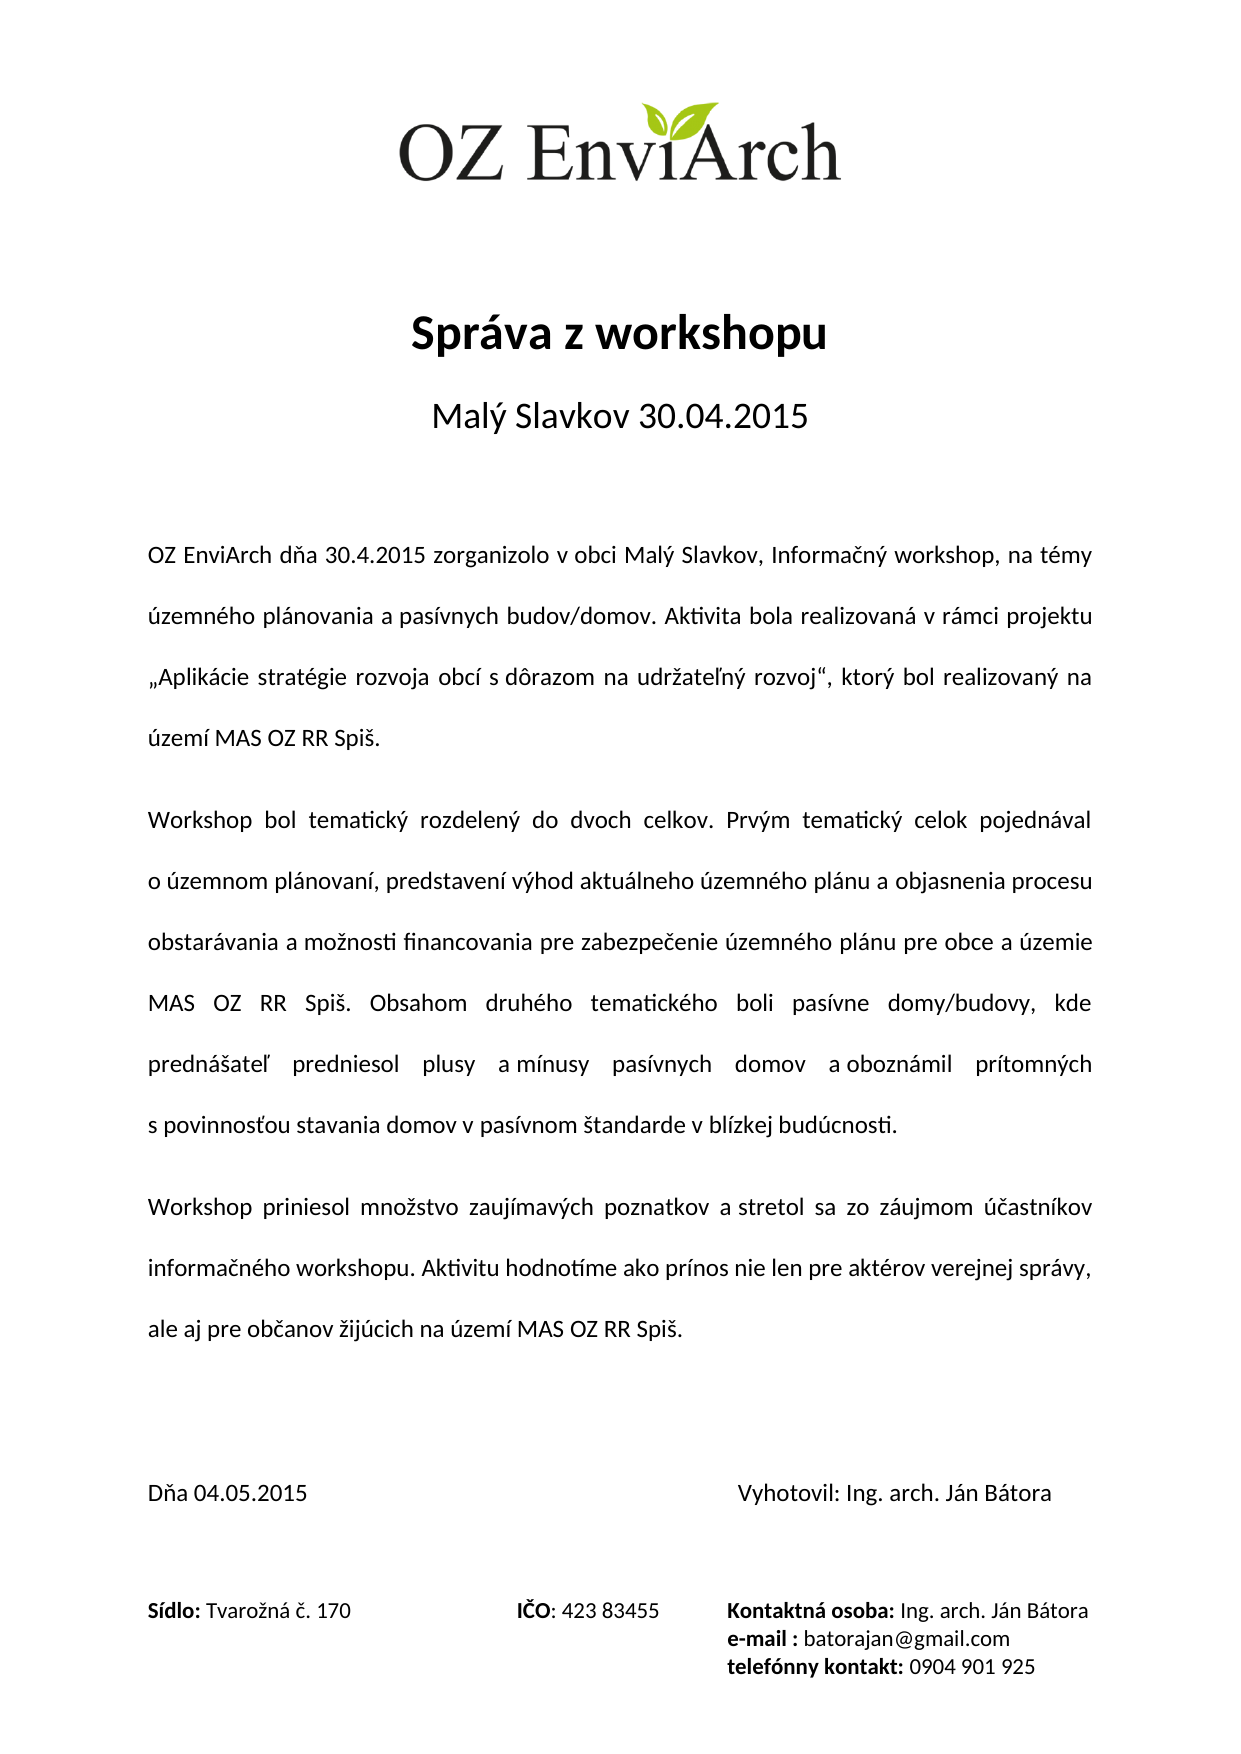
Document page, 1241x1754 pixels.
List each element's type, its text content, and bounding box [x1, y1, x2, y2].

text Workshop bol tematický rozdelený do dvoch celkov. Prvým tematický celok pojednával o územnom plánovaní, predstavení výhod aktuálneho územného plánu a objasnenia procesu obstarávania a možnosti financovania pre zabezpečenie územného plánu pre obce a územie MAS OZ RR Spiš. Obsahom druhého tematického boli pasívne domy/budovy, kde prednášateľ predniesol plusy a mínusy pasívnych domov a oboznámil prítomných s povinnosťou stavania domov v pasívnom štandarde v blízkej budúcnosti. [148, 804, 1093, 1140]
picture [370, 73, 870, 211]
text Dňa 04.05.2015 Vyhotovil: Ing. arch. Ján Bátora [148, 1477, 1093, 1508]
text Workshop priniesol množstvo zaujímavých poznatkov a stretol sa zo záujmom účastníkov informačného workshopu. Aktivitu hodnotíme ako prínos nie len pre aktérov verejnej správy, ale aj pre občanov žijúcich na území MAS OZ RR Spiš. [148, 1191, 1093, 1344]
text Malý Slavkov 30.04.2015 [148, 392, 1093, 438]
text OZ EnviArch dňa 30.4.2015 zorganizolo v obci Malý Slavkov, Informačný workshop, na témy územného plánovania a pasívnych budov/domov. Aktivita bola realizovaná v rámci projektu „Aplikácie stratégie rozvoja obcí s dôrazom na udržateľný rozvoj“, ktorý bol realizovaný na území MAS OZ RR Spiš. [148, 539, 1093, 753]
text Správa z workshopu [148, 301, 1093, 362]
